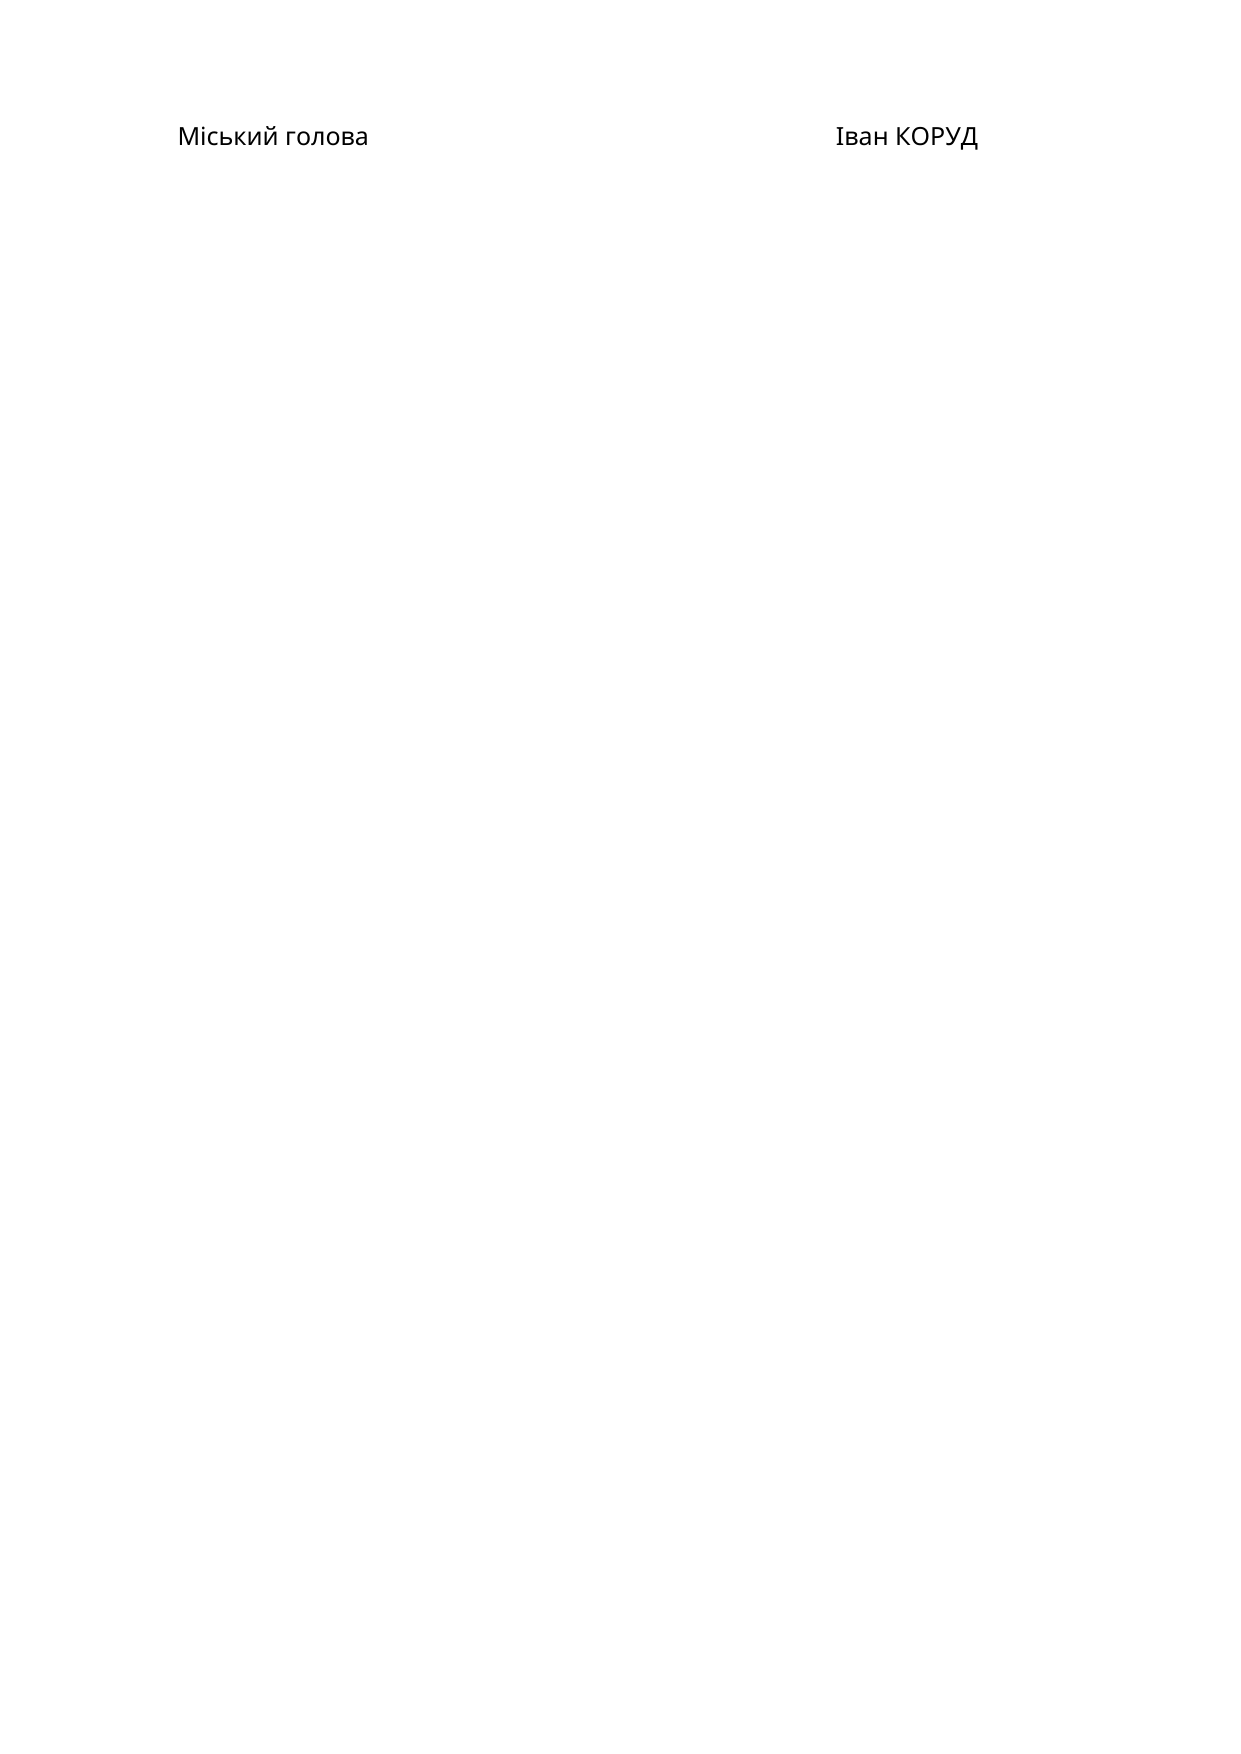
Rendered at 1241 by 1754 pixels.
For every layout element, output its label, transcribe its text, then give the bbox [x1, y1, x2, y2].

text Міський голова Іван КОРУД [177, 118, 1196, 152]
